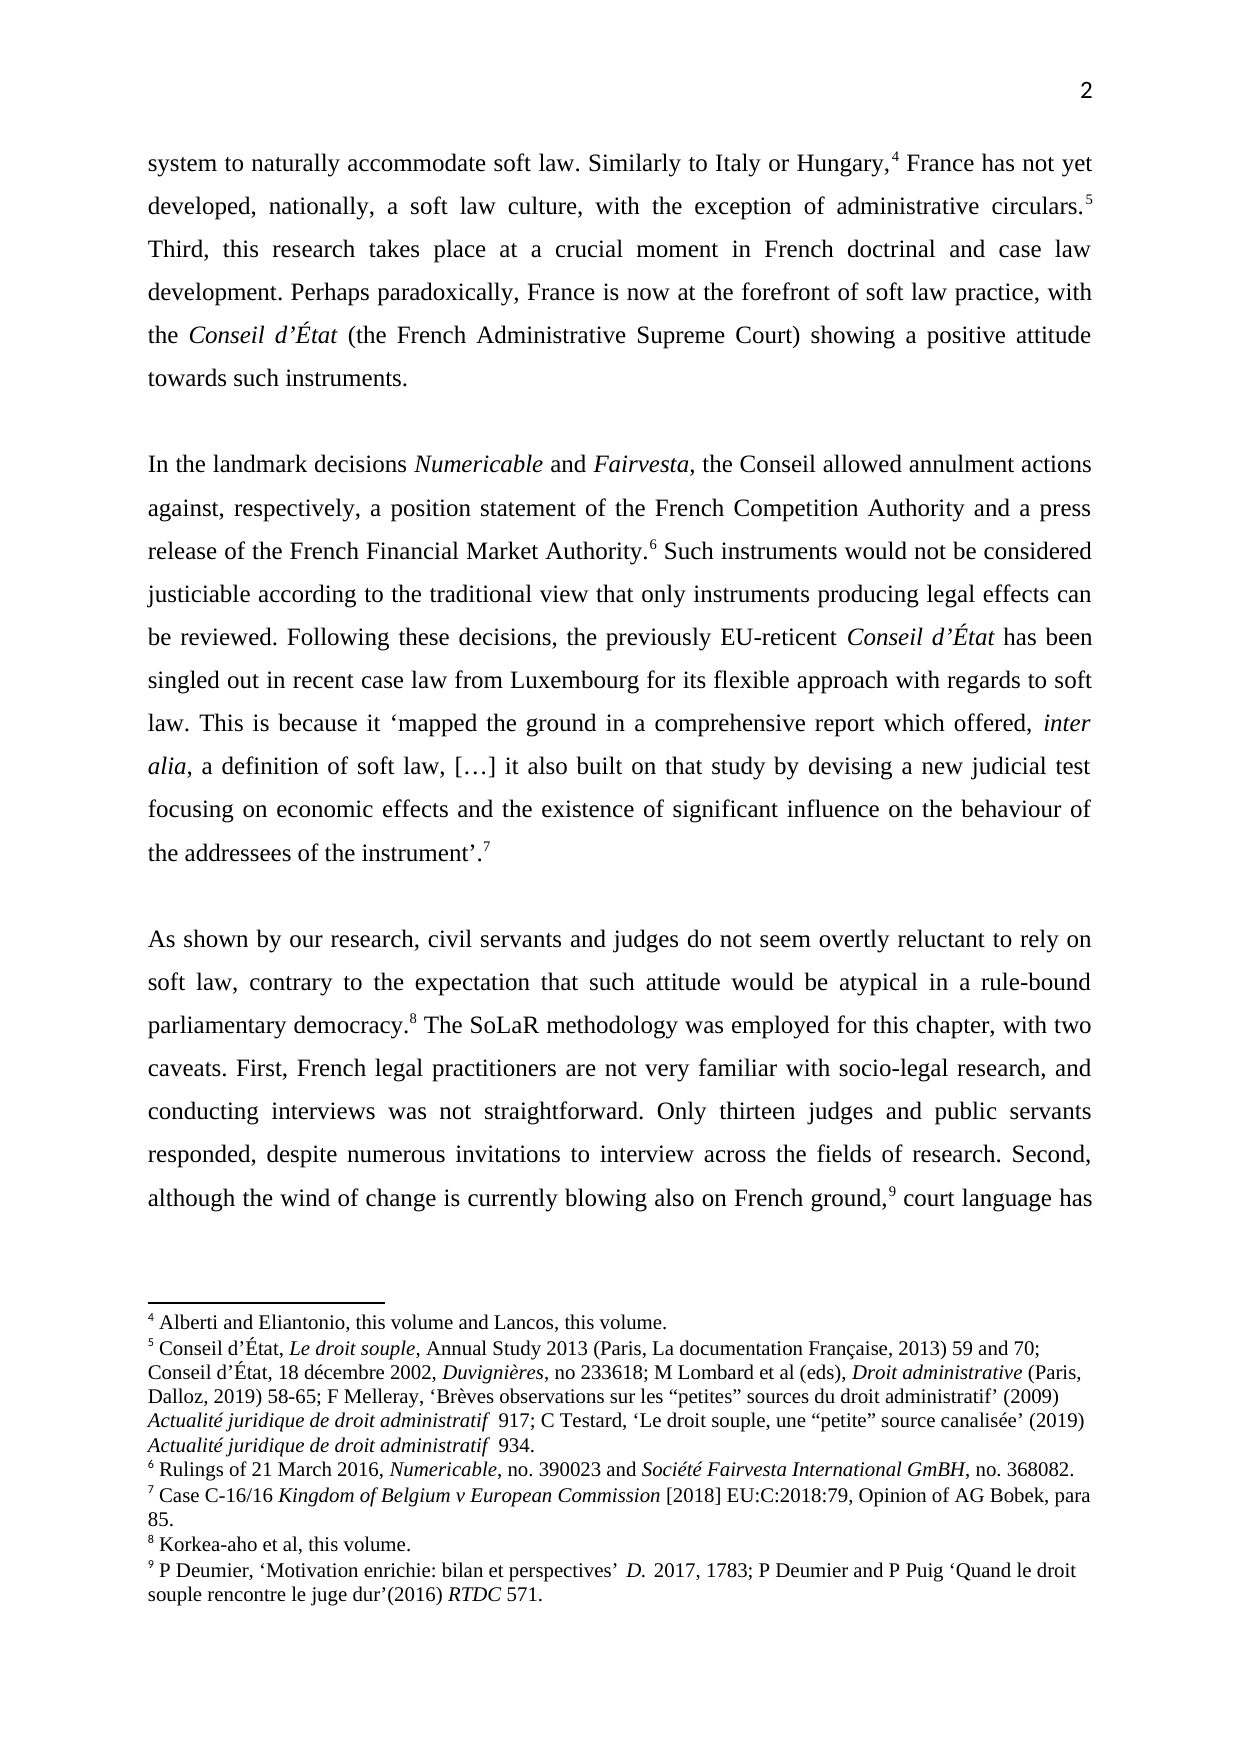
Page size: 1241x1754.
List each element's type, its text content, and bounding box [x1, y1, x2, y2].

text This chapter explores the capacity of the French legal system to adapt and accommodate EU soft law. Such question is topical for three reasons. First, because France, a founding Member State, has been straddling between its role of promoter of European integration and, at least up until 2016, its status as not the most compliant EU Member State. A French case study on the reception of EU soft law can thus potentially reveal everything from full compliance, a cherry-picking attitude with regards to EU soft law, or rejection of such instruments. Second, the French legal system belongs to the continental legal tradition. Rooted in Romano-Germanic law, the French legal system is identified as a legal system which is written, centralised, and based on formal law, codification and parliamentary democracy. In principle, such characteristics would make it unlikely for the domestic legal system to naturally accommodate soft law. Similarly to Italy or Hungary, France has not yet developed, nationally, a soft law culture, with the exception of administrative circulars. Third, this research takes place at a crucial moment in French doctrinal and case law development. Perhaps paradoxically, France is now at the forefront of soft law practice, with the Conseil d’État (the French Administrative Supreme Court) showing a positive attitude towards such instruments. [148, 148, 1093, 392]
text In the landmark decisions Numericable and Fairvesta, the Conseil allowed annulment actions against, respectively, a position statement of the French Competition Authority and a press release of the French Financial Market Authority. Such instruments would not be considered justiciable according to the traditional view that only instruments producing legal effects can be reviewed. Following these decisions, the previously EU-reticent Conseil d’État has been singled out in recent case law from Luxembourg for its flexible approach with regards to soft law. This is because it ‘mapped the ground in a comprehensive report which offered, inter alia, a definition of soft law, […] it also built on that study by devising a new judicial test focusing on economic effects and the existence of significant influence on the behaviour of the addressees of the instrument’. [148, 449, 1093, 866]
text As shown by our research, civil servants and judges do not seem overtly reluctant to rely on soft law, contrary to the expectation that such attitude would be atypical in a rule-bound parliamentary democracy. The SoLaR methodology was employed for this chapter, with two caveats. First, French legal practitioners are not very familiar with socio-legal research, and conducting interviews was not straightforward. Only thirteen judges and public servants responded, despite numerous invitations to interview across the fields of research. Second, although the wind of change is currently blowing also on French ground, court language has been, traditionally and notoriously, brief. Indeed, one can hardly retrieve any express references to soft law in French judgments, although various combinations of keywords were used to interrogate the public databases. The chapter looks at the ways in which EU soft law is integrated in the French legal order before exploring the judicial attitude towards such instruments. It outlines various French specificities which might prove inspiring for authorities and courts at different levels of EU governance when issuing or applying soft law. [148, 924, 1093, 1211]
